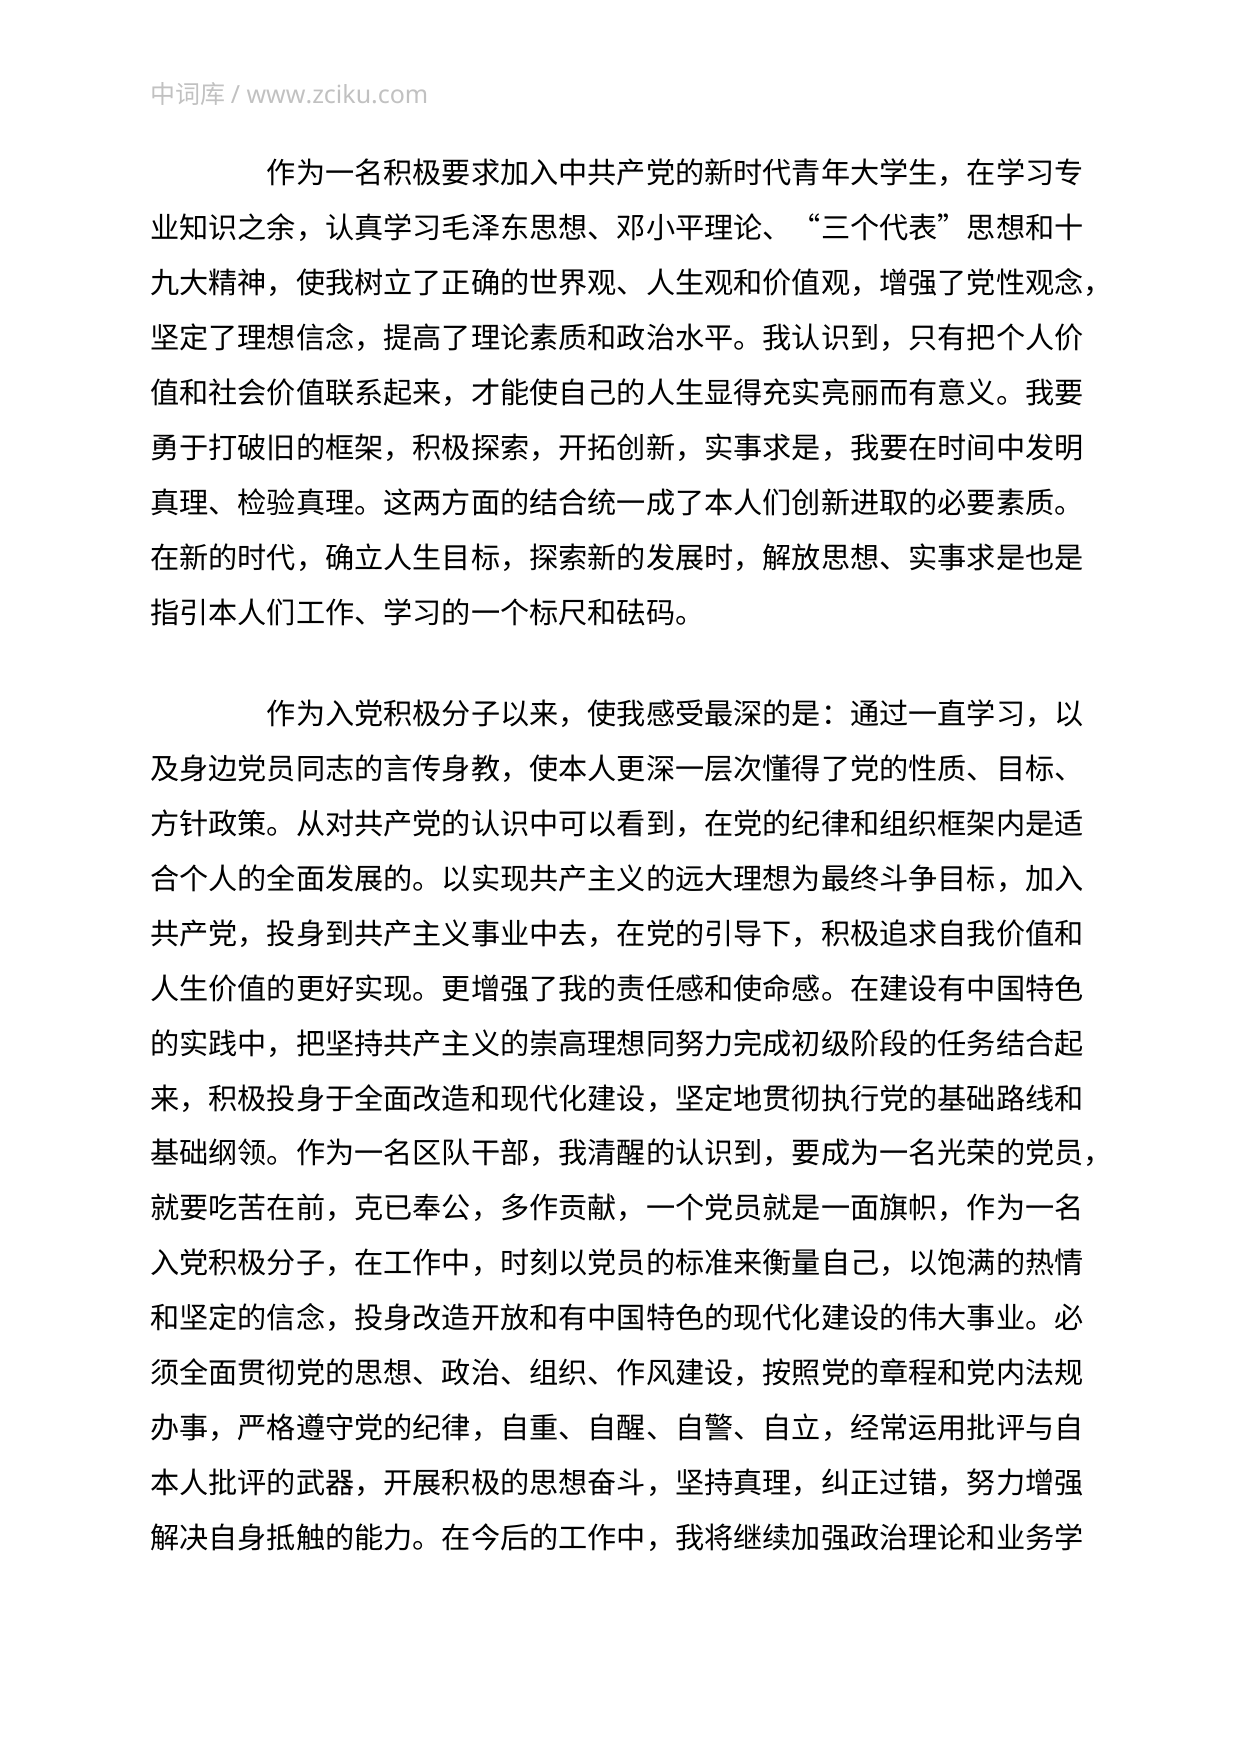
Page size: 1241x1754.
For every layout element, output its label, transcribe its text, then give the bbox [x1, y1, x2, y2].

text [150, 691, 1090, 1557]
text 作为一名积极要求加入中共产党的新时代青年大学生，在学习专业知识之余，认真学习毛泽东思想、邓小平理论、“三个代表”思想和十九大精神，使我树立了正确的世界观、人生观和价值观，增强了党性观念，坚定了理想信念，提高了理论素质和政治水平。我认识到，只有把个人价值和社会价值联系起来，才能使自己的人生显得充实亮丽而有意义。我要勇于打破旧的框架，积极探索，开拓创新，实事求是，我要在时间中发明真理、检验真理。这两方面的结合统一成了本人们创新进取的必要素质。在新的时代，确立人生目标，探索新的发展时，解放思想、实事求是也是指引本人们工作、学习的一个标尺和砝码。 [150, 150, 1090, 631]
